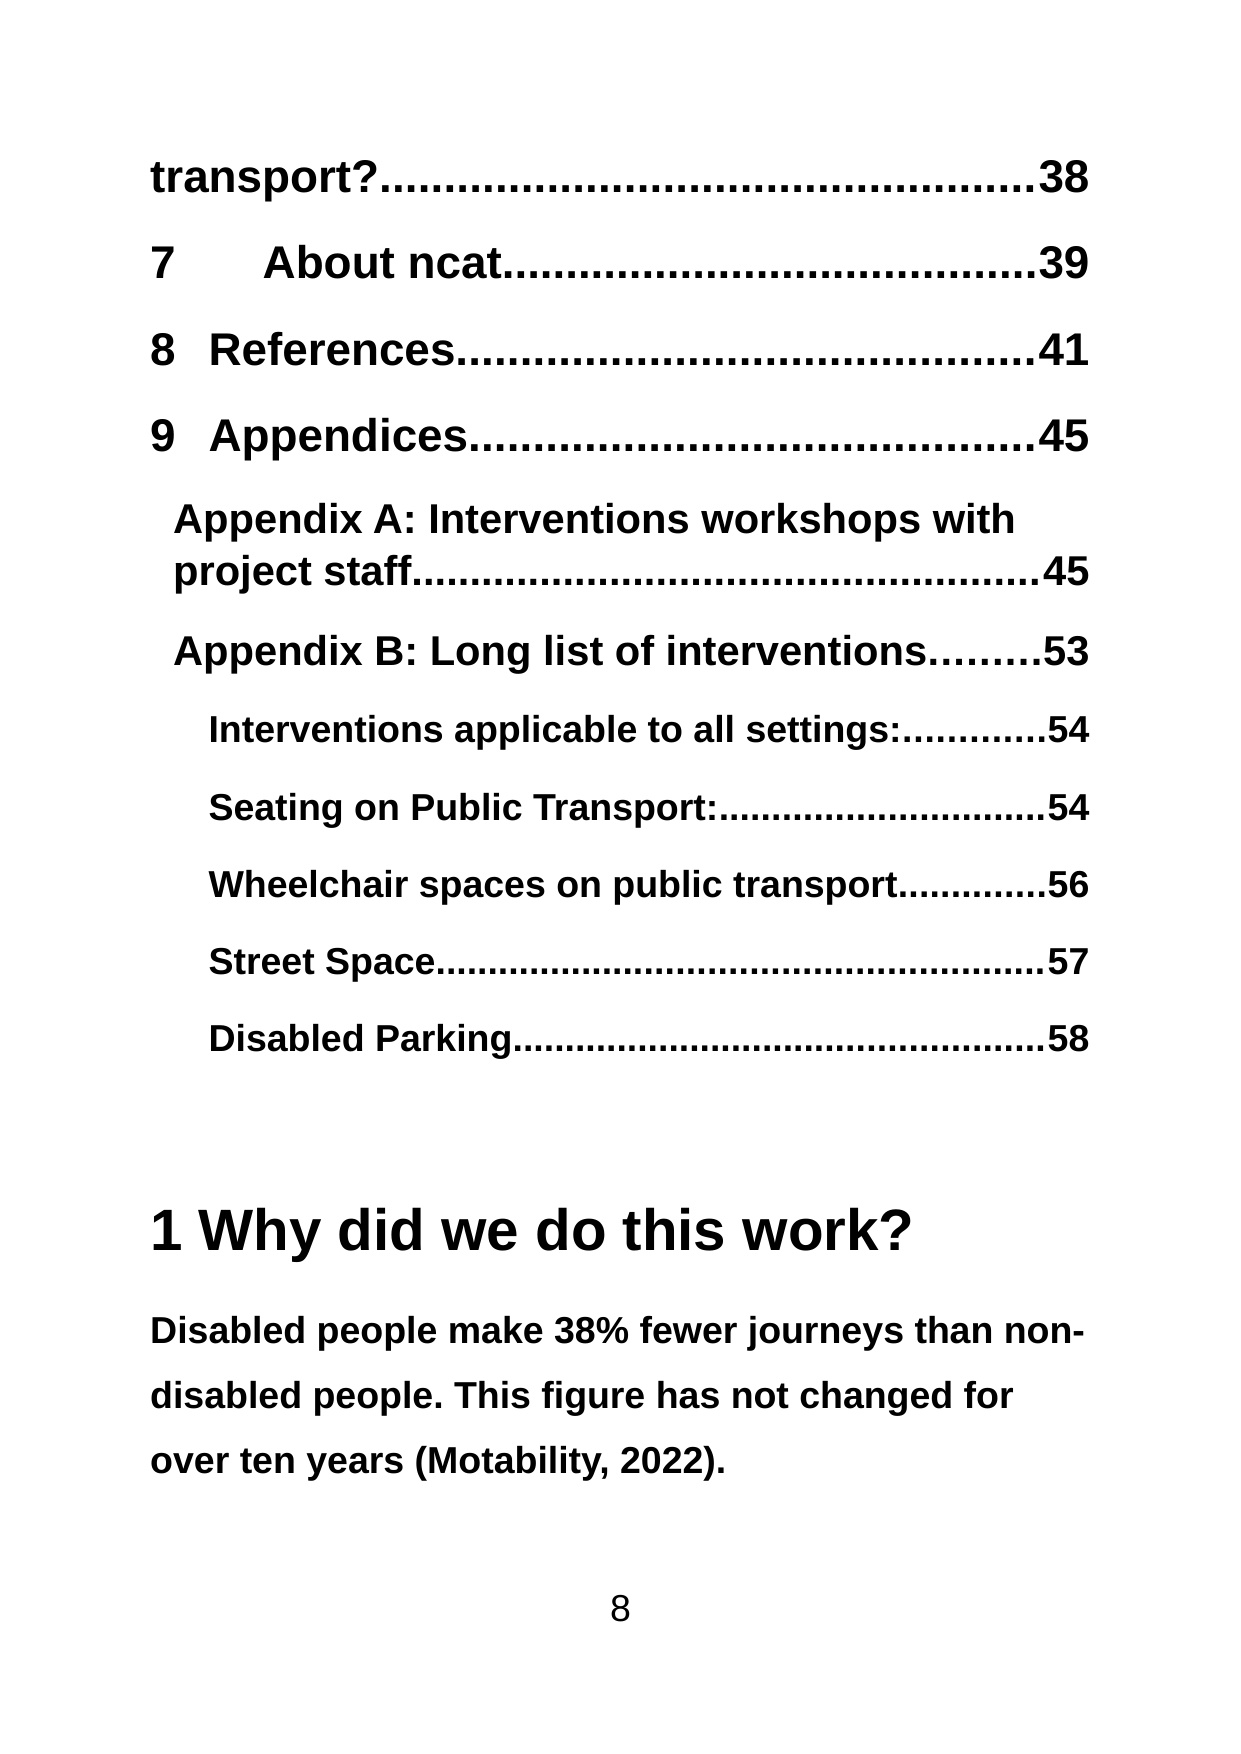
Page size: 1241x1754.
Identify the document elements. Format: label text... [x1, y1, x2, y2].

text Appendix B: Long list of interventions 53 [173, 627, 1090, 674]
text Disabled people make 38% fewer journeys than non-disabled people. This figure has not changed for over ten years (Motability, 2022). [150, 1309, 1090, 1481]
text Appendix A: Interventions workshops with project staff 45 [173, 494, 1090, 594]
text 9 Appendices 45 [150, 408, 1090, 461]
text Wheelchair spaces on public transport 56 [208, 862, 1090, 905]
text Street Space 57 [208, 939, 1090, 982]
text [150, 150, 1090, 203]
text 7 About ncat 39 [150, 236, 1090, 289]
text Interventions applicable to all settings: 54 [208, 707, 1090, 751]
subtitle 1 Why did we do this work? [150, 1196, 1090, 1263]
text Seating on Public Transport: 54 [208, 785, 1090, 828]
text 8 References 41 [150, 322, 1090, 375]
text Disabled Parking 58 [208, 1016, 1090, 1059]
